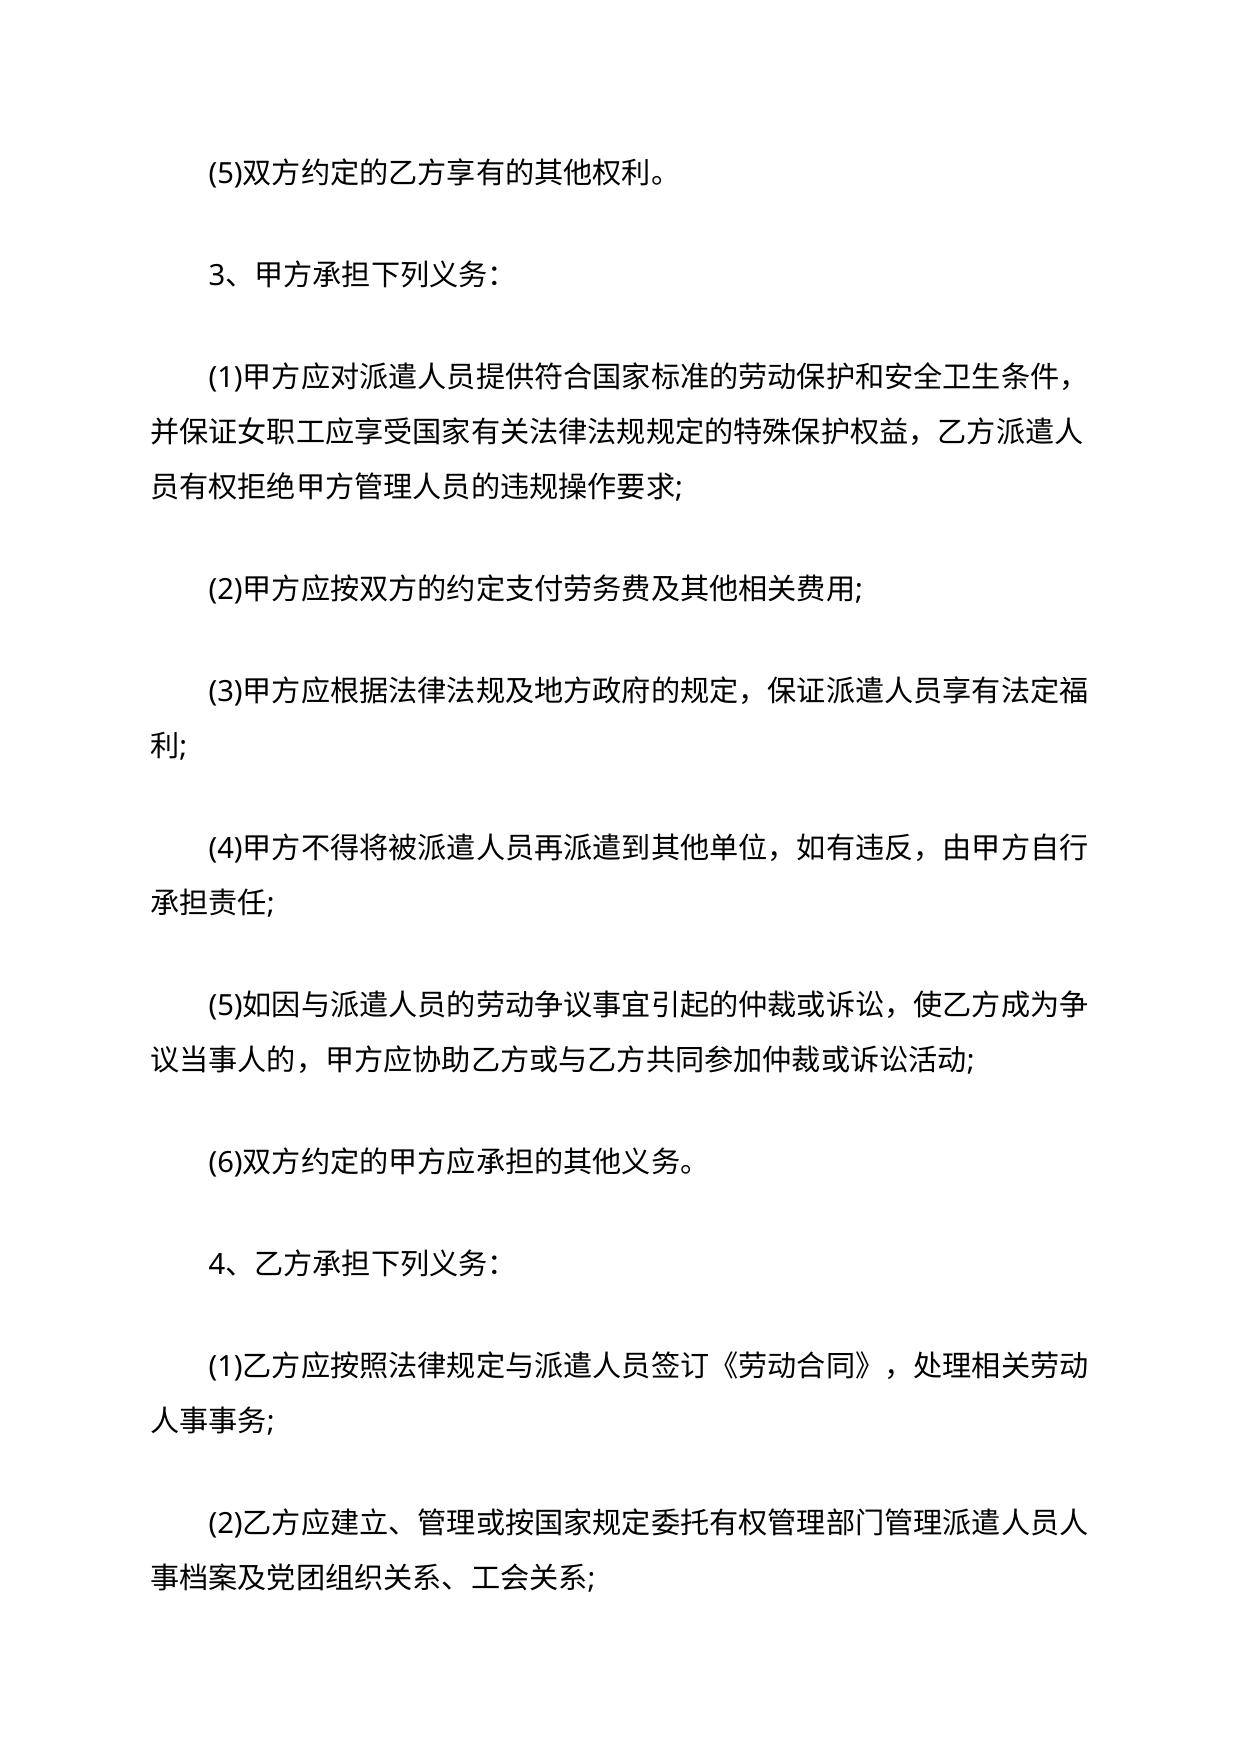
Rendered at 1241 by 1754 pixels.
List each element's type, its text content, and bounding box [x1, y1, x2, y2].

text (5)双方约定的乙方享有的其他权利。 [150, 150, 1090, 192]
text (1)乙方应按照法律规定与派遣人员签订《劳动合同》，处理相关劳动人事事务; [150, 1343, 1090, 1440]
text (2)甲方应按双方的约定支付劳务费及其他相关费用; [150, 566, 1090, 608]
text (3)甲方应根据法律法规及地方政府的规定，保证派遣人员享有法定福利; [150, 668, 1090, 765]
text (4)甲方不得将被派遣人员再派遣到其他单位，如有违反，由甲方自行承担责任; [150, 825, 1090, 922]
text 3、甲方承担下列义务： [150, 252, 1090, 294]
text (1)甲方应对派遣人员提供符合国家标准的劳动保护和安全卫生条件，并保证女职工应享受国家有关法律法规规定的特殊保护权益，乙方派遣人员有权拒绝甲方管理人员的违规操作要求; [150, 354, 1090, 506]
text (5)如因与派遣人员的劳动争议事宜引起的仲裁或诉讼，使乙方成为争议当事人的，甲方应协助乙方或与乙方共同参加仲裁或诉讼活动; [150, 982, 1090, 1079]
text 4、乙方承担下列义务： [150, 1241, 1090, 1283]
text (2)乙方应建立、管理或按国家规定委托有权管理部门管理派遣人员人事档案及党团组织关系、工会关系; [150, 1500, 1090, 1597]
text (6)双方约定的甲方应承担的其他义务。 [150, 1139, 1090, 1181]
